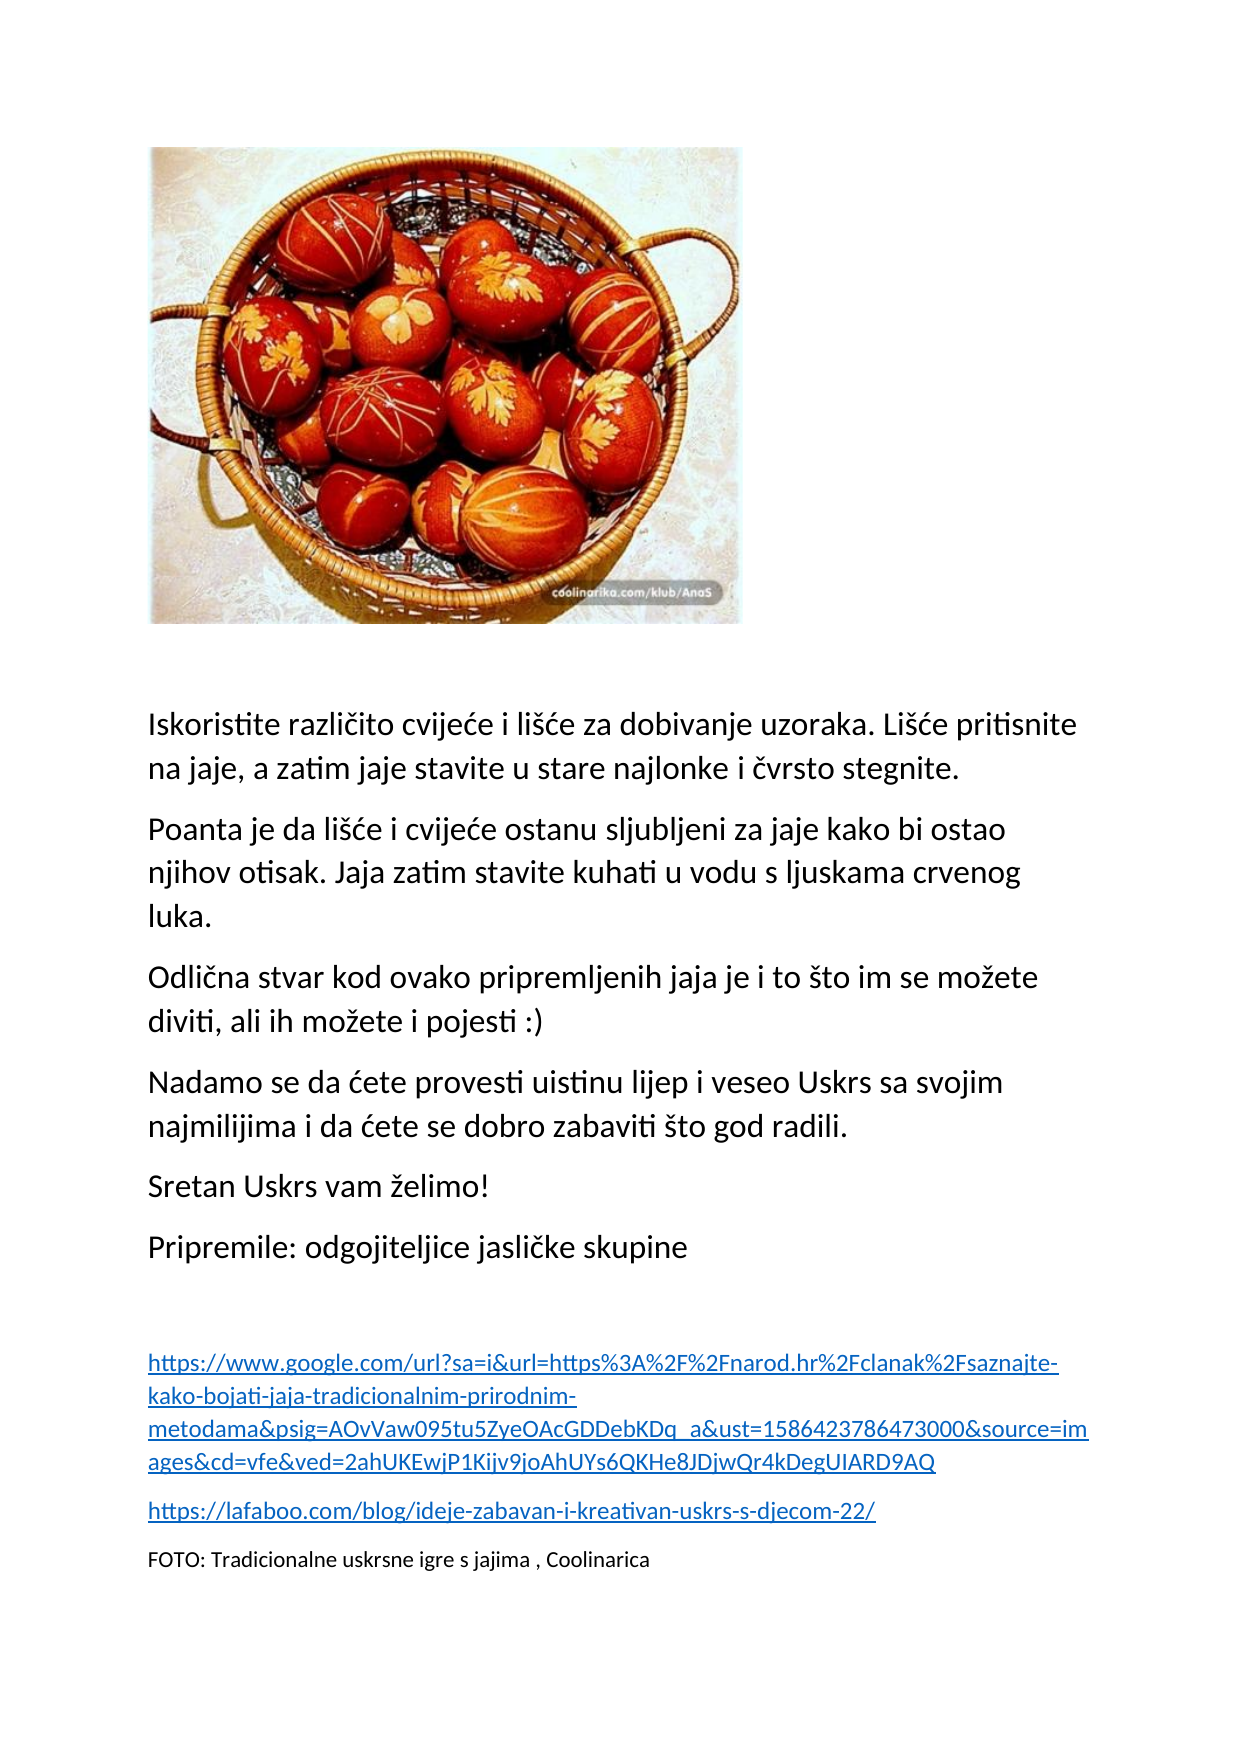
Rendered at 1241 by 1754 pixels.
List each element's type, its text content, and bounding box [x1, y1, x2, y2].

text Sretan Uskrs vam želimo! [148, 1165, 1093, 1206]
text https://lafaboo.com/blog/ideje-zabavan-i-kreativan-uskrs-s-djecom-22/ [148, 1496, 1093, 1526]
text Nadamo se da ćete provesti uistinu lijep i veseo Uskrs sa svojim najmilijima i da ćete se dobro zabaviti što god radili. [148, 1061, 1093, 1145]
text FOTO: Tradicionalne uskrsne igre s jajima , Coolinarica [148, 1545, 1093, 1573]
text Pripremile: odgojiteljice jasličke skupine [148, 1226, 1093, 1267]
text Odlična stvar kod ovako pripremljenih jaja je i to što im se možete diviti, ali ih možete i pojesti :) [148, 956, 1093, 1041]
text Poanta je da lišće i cvijeće ostanu sljubljeni za jaje kako bi ostao njihov otisak. Jaja zatim stavite kuhati u vodu s ljuskama crvenog luka. [148, 808, 1093, 936]
text Iskoristite različito cvijeće i lišće za dobivanje uzoraka. Lišće pritisnite na jaje, a zatim jaje stavite u stare najlonke i čvrsto stegnite. [148, 703, 1093, 788]
picture [147, 147, 743, 624]
text https://www.google.com/url?sa=i&url=https%3A%2F%2Fnarod.hr%2Fclanak%2Fsaznajte-kako-bojati-jaja-tradicionalnim-prirodnim-metodama&psig=AOvVaw095tu5ZyeOAcGDDebKDq_a&ust=1586423786473000&source=images&cd=vfe&ved=2ahUKEwjP1Kijv9joAhUYs6QKHe8JDjwQr4kDegUIARD9AQ [148, 1347, 1093, 1476]
